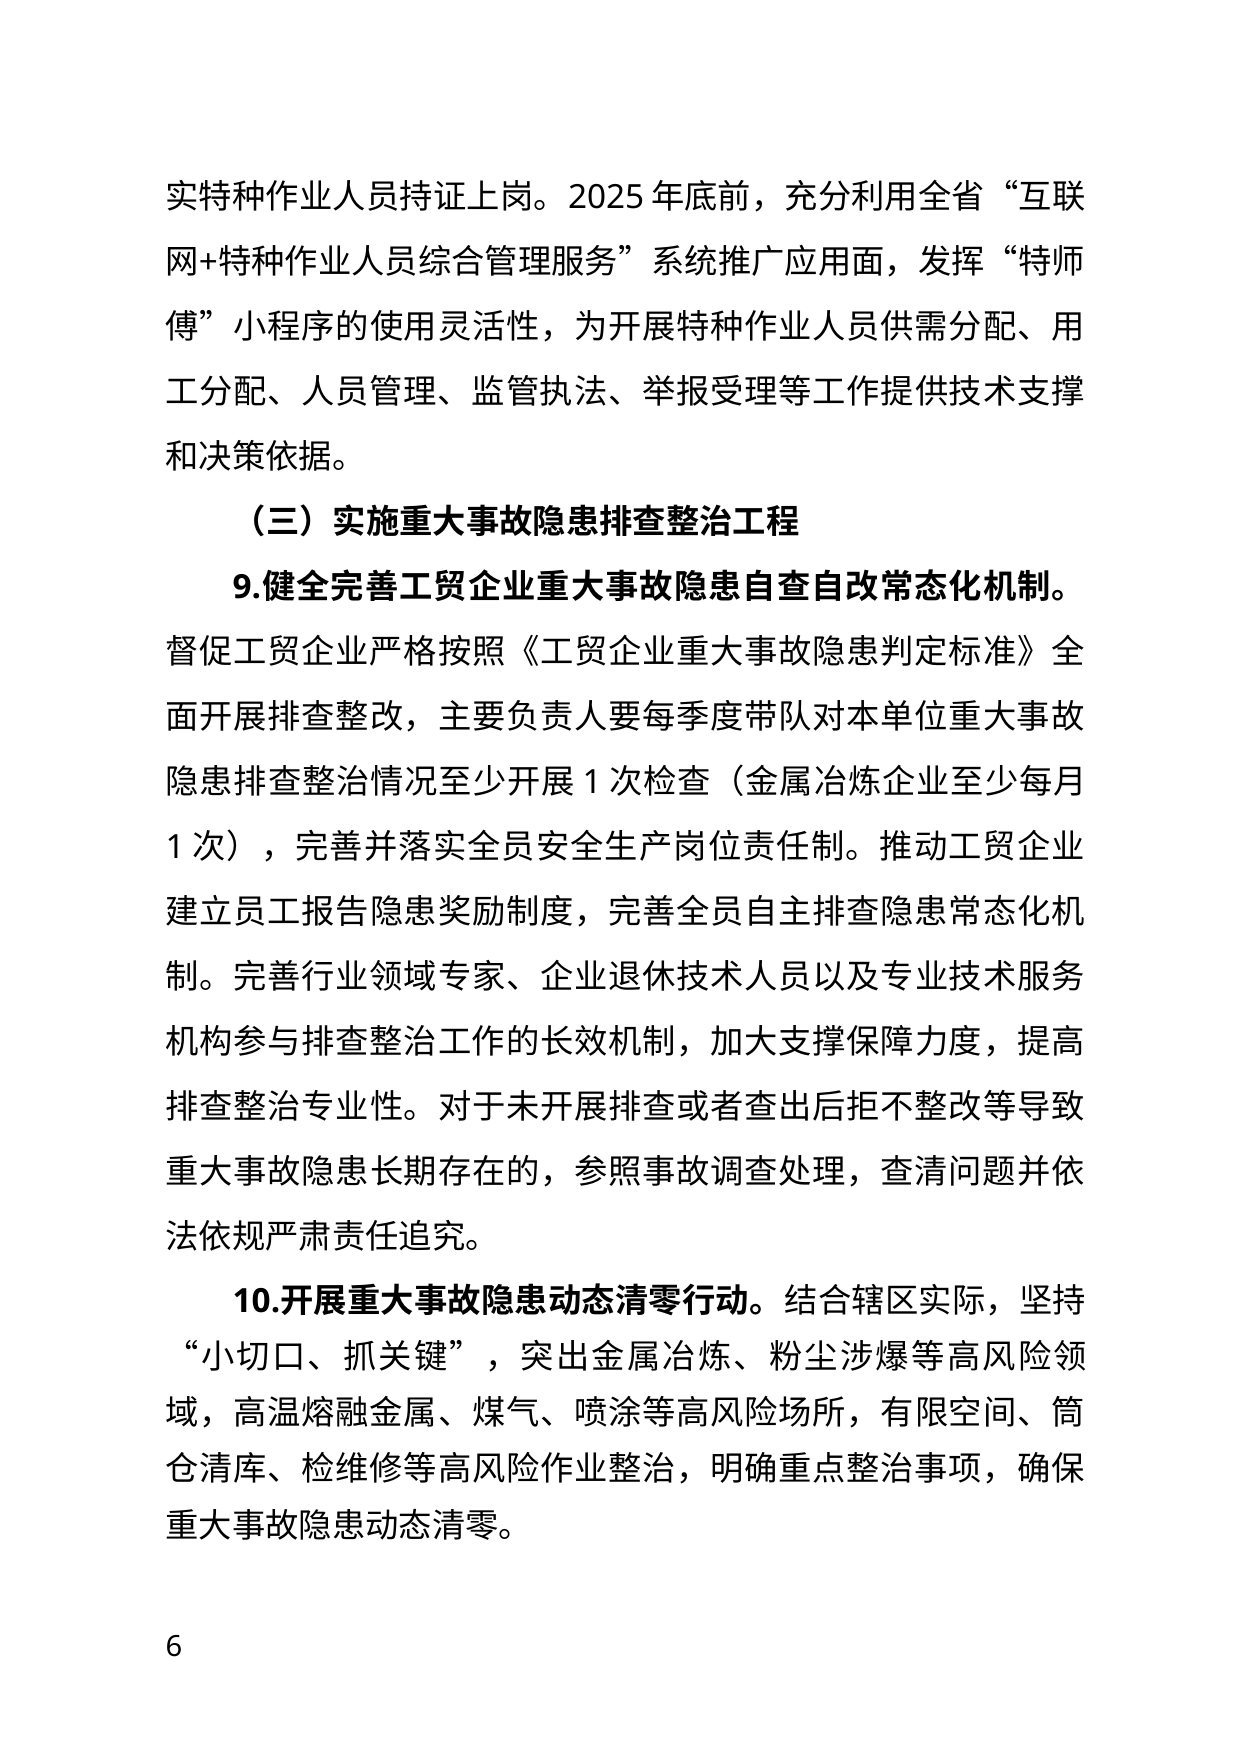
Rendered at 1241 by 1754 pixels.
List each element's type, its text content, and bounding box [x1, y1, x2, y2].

text （三）实施重大事故隐患排查整治工程 [165, 487, 1087, 552]
text 10.开展重大事故隐患动态清零行动。结合辖区实际，坚持“小切口、抓关键”，突出金属冶炼、粉尘涉爆等高风险领域，高温熔融金属、煤气、喷涂等高风险场所，有限空间、筒仓清库、检维修等高风险作业整治，明确重点整治事项，确保重大事故隐患动态清零。 [165, 1267, 1087, 1548]
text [165, 162, 1087, 487]
text 9.健全完善工贸企业重大事故隐患自查自改常态化机制。督促工贸企业严格按照《工贸企业重大事故隐患判定标准》全面开展排查整改，主要负责人要每季度带队对本单位重大事故隐患排查整治情况至少开展1次检查（金属冶炼企业至少每月1次），完善并落实全员安全生产岗位责任制。推动工贸企业建立员工报告隐患奖励制度，完善全员自主排查隐患常态化机制。完善行业领域专家、企业退休技术人员以及专业技术服务机构参与排查整治工作的长效机制，加大支撑保障力度，提高排查整治专业性。对于未开展排查或者查出后拒不整改等导致重大事故隐患长期存在的，参照事故调查处理，查清问题并依法依规严肃责任追究。 [165, 552, 1087, 1267]
